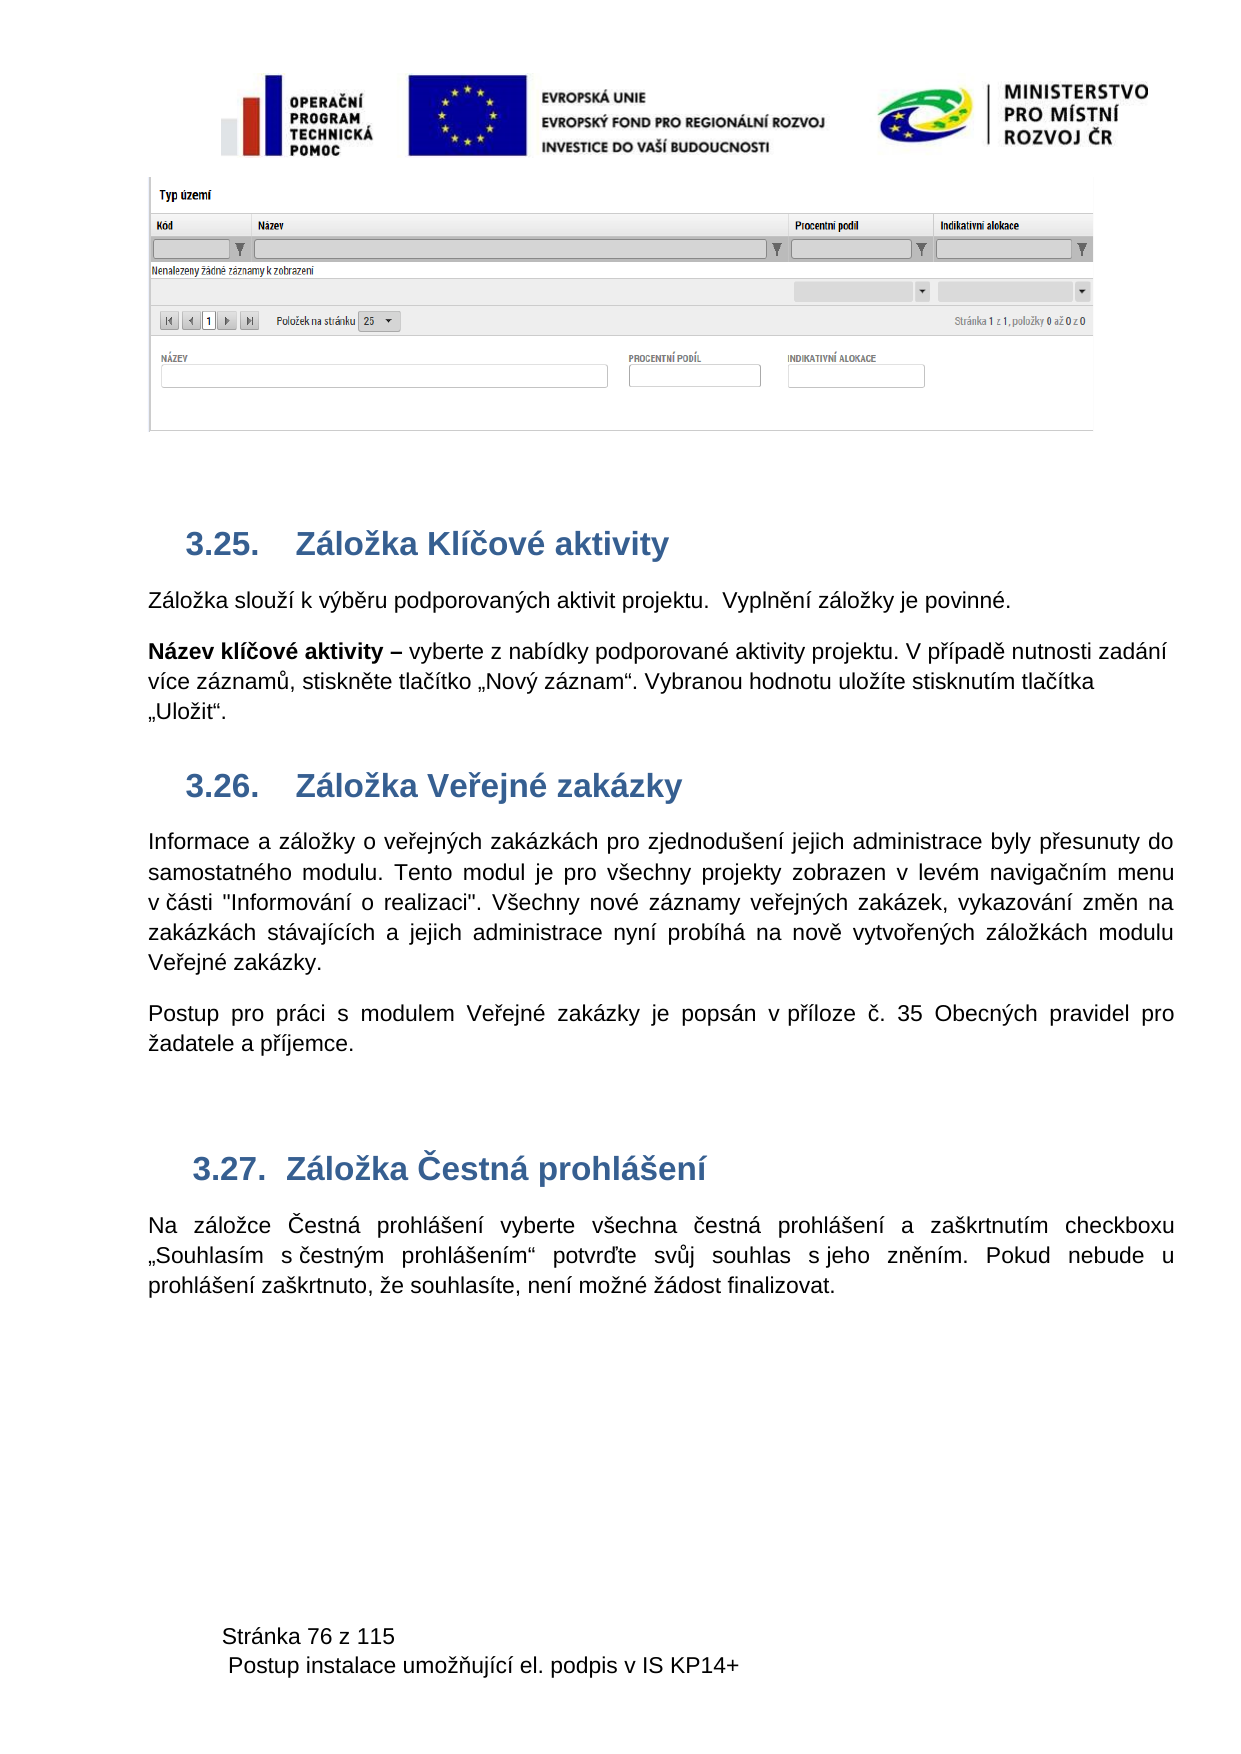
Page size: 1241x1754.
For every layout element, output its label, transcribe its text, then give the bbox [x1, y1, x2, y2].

list Záložka Klíčové aktivity [185, 524, 1175, 563]
text Název klíčové aktivity – vyberte z nabídky podporované aktivity projektu. V případě nutnosti zadání více záznamů, stiskněte tlačítko „Nový záznam“. Vybranou hodnotu uložíte stisknutím tlačítka „Uložit“. [148, 638, 1175, 724]
list Záložka Veřejné zakázky [185, 766, 1175, 804]
picture [221, 73, 1148, 158]
text Informace a záložky o veřejných zakázkách pro zjednodušení jejich administrace byly přesunuty do samostatného modulu. Tento modul je pro všechny projekty zobrazen v levém navigačním menu v části "Informování o realizaci". Všechny nové záznamy veřejných zakázek, vykazování změn na zakázkách stávajících a jejich administrace nyní probíhá na nově vytvořených záložkách modulu Veřejné zakázky. [148, 828, 1175, 976]
text Postup pro práci s modulem Veřejné zakázky je popsán v příloze č. 35 Obecných pravidel pro žadatele a příjemce. [148, 1000, 1175, 1057]
list Záložka Čestná prohlášení [192, 1149, 1175, 1188]
picture [147, 177, 1094, 432]
text Na záložce Čestná prohlášení vyberte všechna čestná prohlášení a zaškrtnutím checkboxu „Souhlasím s čestným prohlášením“ potvrďte svůj souhlas s jeho zněním. Pokud nebude u prohlášení zaškrtnuto, že souhlasíte, není možné žádost finalizovat. [148, 1212, 1175, 1298]
text Záložka slouží k výběru podporovaných aktivit projektu. Vyplnění záložky je povinné. [148, 587, 1175, 613]
